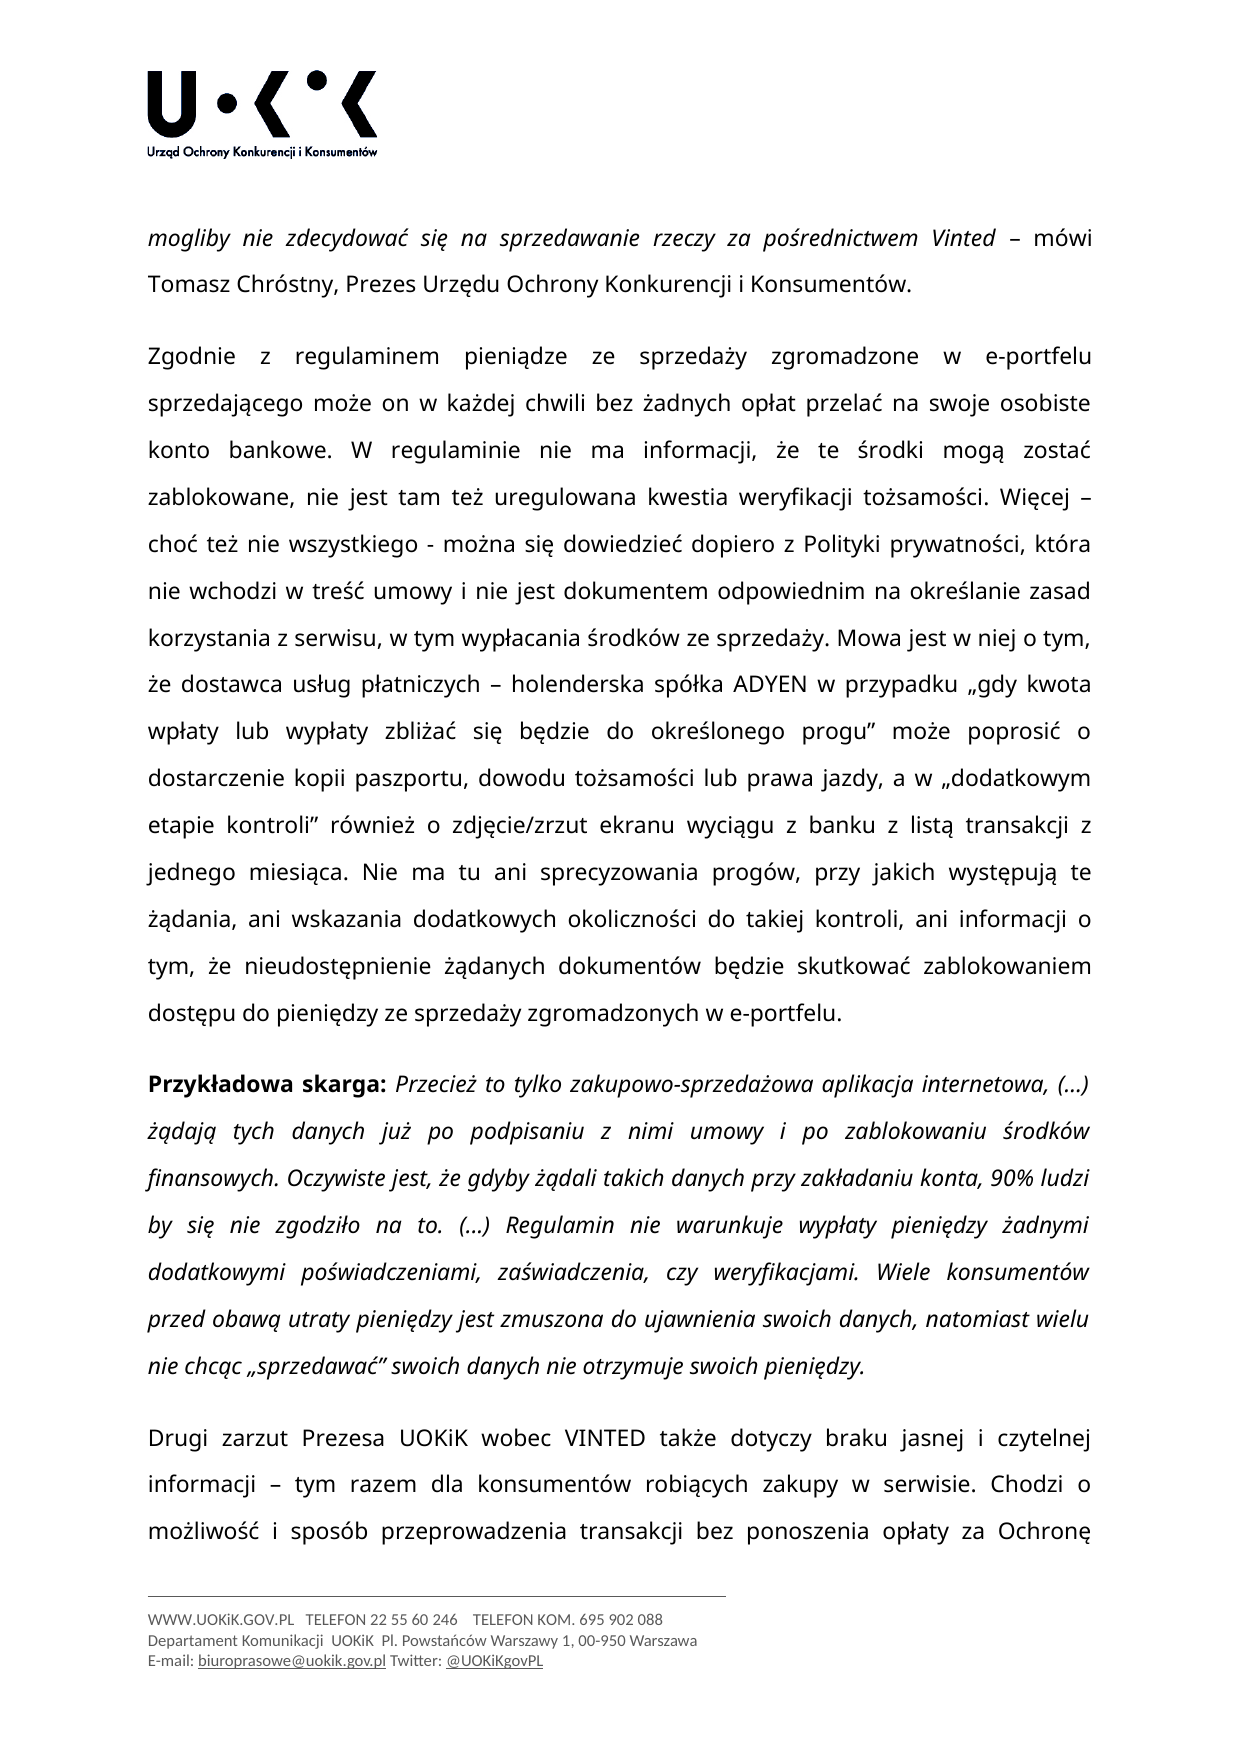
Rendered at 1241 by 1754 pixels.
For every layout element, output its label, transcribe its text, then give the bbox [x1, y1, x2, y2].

text Zgodnie z regulaminem pieniądze ze sprzedaży zgromadzone w e-portfelu sprzedającego może on w każdej chwili bez żadnych opłat przelać na swoje osobiste konto bankowe. W regulaminie nie ma informacji, że te środki mogą zostać zablokowane, nie jest tam też uregulowana kwestia weryfikacji tożsamości. Więcej – choć też nie wszystkiego - można się dowiedzieć dopiero z Polityki prywatności, która nie wchodzi w treść umowy i nie jest dokumentem odpowiednim na określanie zasad korzystania z serwisu, w tym wypłacania środków ze sprzedaży. Mowa jest w niej o tym, że dostawca usług płatniczych – holenderska spółka ADYEN w przypadku „gdy kwota wpłaty lub wypłaty zbliżać się będzie do określonego progu” może poprosić o dostarczenie kopii paszportu, dowodu tożsamości lub prawa jazdy, a w „dodatkowym etapie kontroli” również o zdjęcie/zrzut ekranu wyciągu z banku z listą transakcji z jednego miesiąca. Nie ma tu ani sprecyzowania progów, przy jakich występują te żądania, ani wskazania dodatkowych okoliczności do takiej kontroli, ani informacji o tym, że nieudostępnienie żądanych dokumentów będzie skutkować zablokowaniem dostępu do pieniędzy ze sprzedaży zgromadzonych w e-portfelu. [148, 340, 1093, 1028]
text Przykładowa skarga: Przecież to tylko zakupowo-sprzedażowa aplikacja internetowa, (…) żądają tych danych już po podpisaniu z nimi umowy i po zablokowaniu środków finansowych. Oczywiste jest, że gdyby żądali takich danych przy zakładaniu konta, 90% ludzi by się nie zgodziło na to. (...) Regulamin nie warunkuje wypłaty pieniędzy żadnymi dodatkowymi poświadczeniami, zaświadczenia, czy weryfikacjami. Wiele konsumentów przed obawą utraty pieniędzy jest zmuszona do ujawnienia swoich danych, natomiast wielu nie chcąc „sprzedawać” swoich danych nie otrzymuje swoich pieniędzy. [148, 1068, 1093, 1381]
picture [147, 70, 378, 160]
